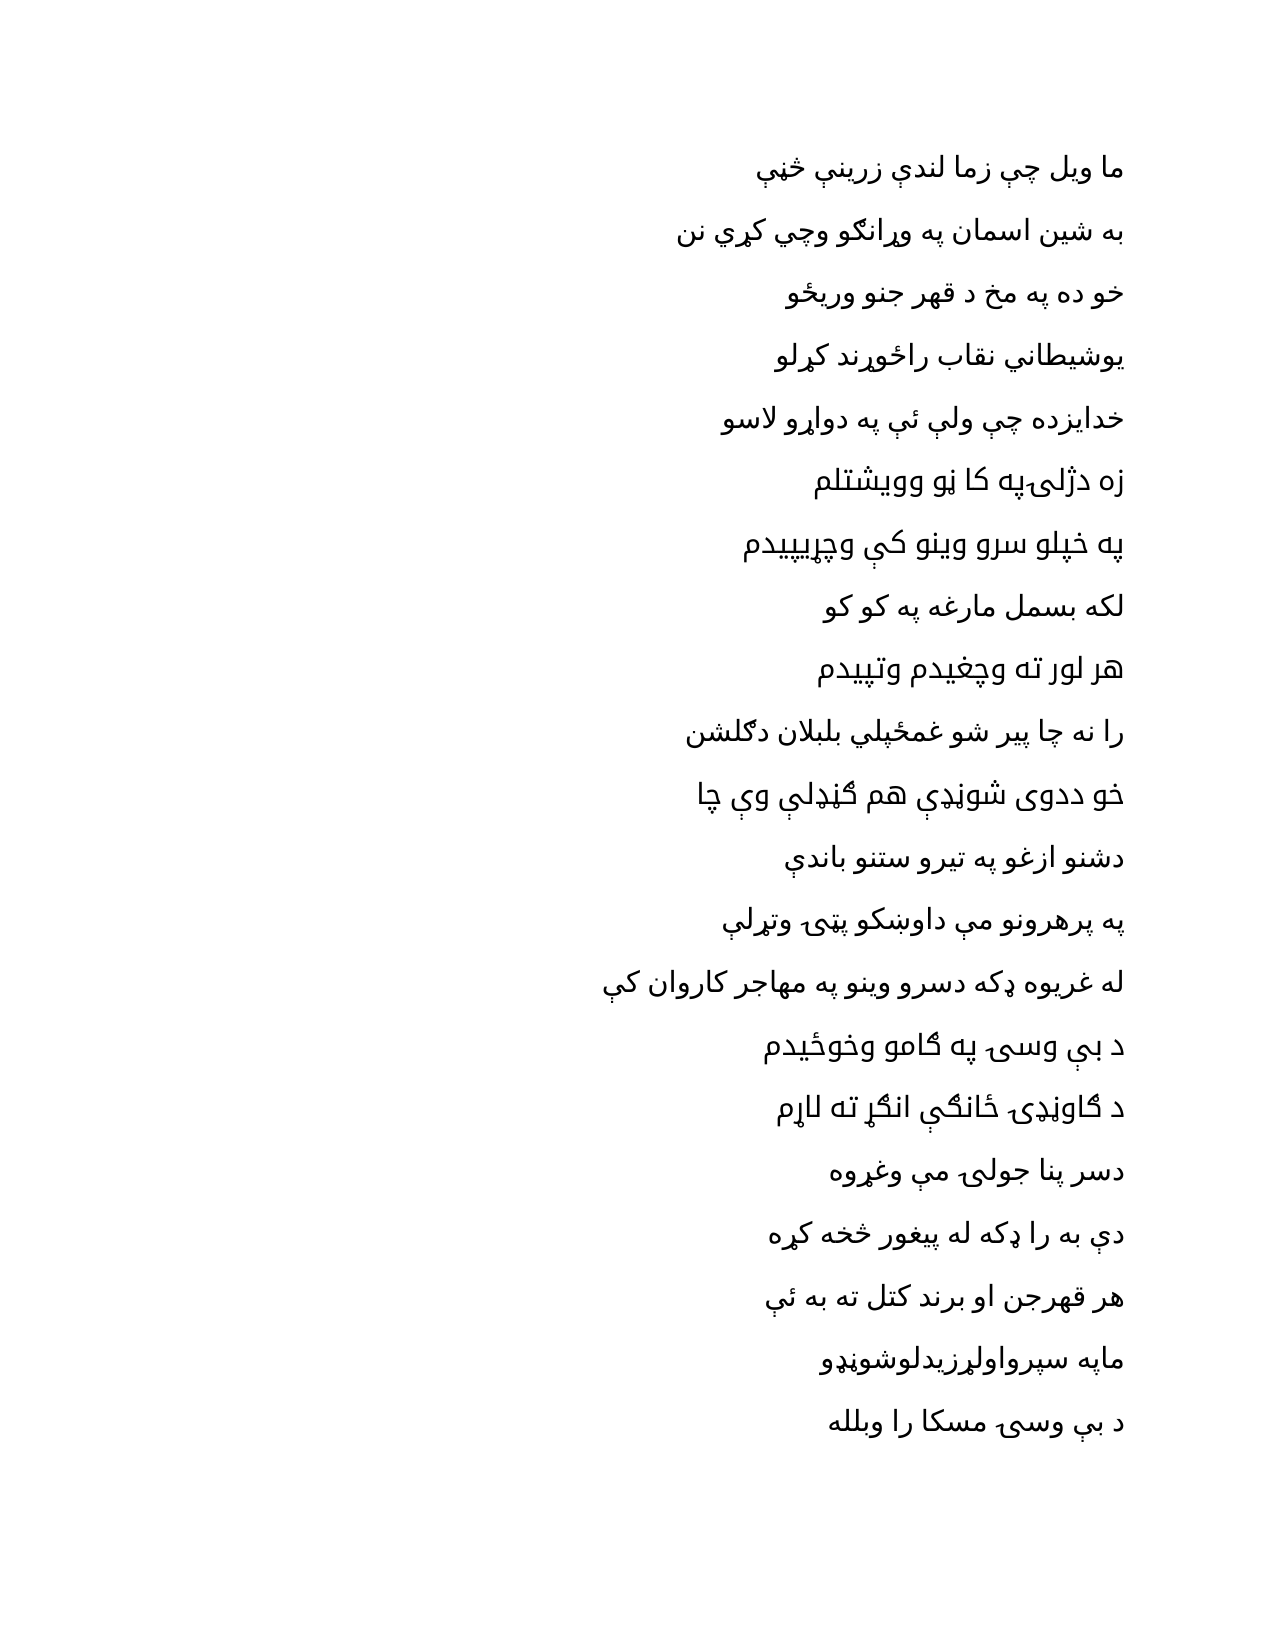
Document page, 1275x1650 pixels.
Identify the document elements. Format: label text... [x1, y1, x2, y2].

text دسر پنا جولۍ مې وغړوه [150, 1153, 1125, 1187]
text ما ویل چې زما لندې زرینې څڼې [150, 150, 1125, 183]
text یوشیطاني نقاب راځوړند کړلو [150, 338, 1125, 372]
text به شین اسمان په وړانګو وچي کړي نن [150, 213, 1125, 246]
text لکه بسمل مارغه په کو کو [150, 589, 1125, 622]
text زه دژلۍپه کا ڼو وویشتلم [150, 463, 1125, 497]
text د ګاوڼډۍ ځانګې انګړ ته لاړم [150, 1091, 1125, 1124]
text خو ددوی شوڼډې هم ګڼډلې وې چا [150, 777, 1125, 811]
text له غریوه ډکه دسرو وینو په مهاجر کاروان کې [150, 965, 1125, 999]
text ماپه سپرواولړزیدلوشوڼډو [150, 1341, 1125, 1375]
text په پرهرونو مې داوښکو پټۍ وتړلې [150, 902, 1125, 936]
text د بې وسۍ په ګامو وخوځیدم [150, 1028, 1125, 1061]
text د بې وسۍ مسکا را وبلله [150, 1404, 1125, 1438]
text دې به را ډکه له پیغور څخه کړه [150, 1216, 1125, 1249]
text خدایزده چې ولې ئې په دواړو لاسو [150, 401, 1125, 434]
text په خپلو سرو وینو کې وچړیپیدم [150, 526, 1125, 560]
text دشنو ازغو په تیرو ستنو باندې [150, 840, 1125, 873]
text را نه چا پیر شو غمځپلي بلبلان دګلشن [150, 714, 1125, 748]
text هر قهرجن او برند کتل ته به ئې [150, 1279, 1125, 1312]
text خو ده په مخ د قهر جنو وریځو [150, 275, 1125, 309]
text هر لور ته وچغیدم وتپیدم [150, 652, 1125, 685]
